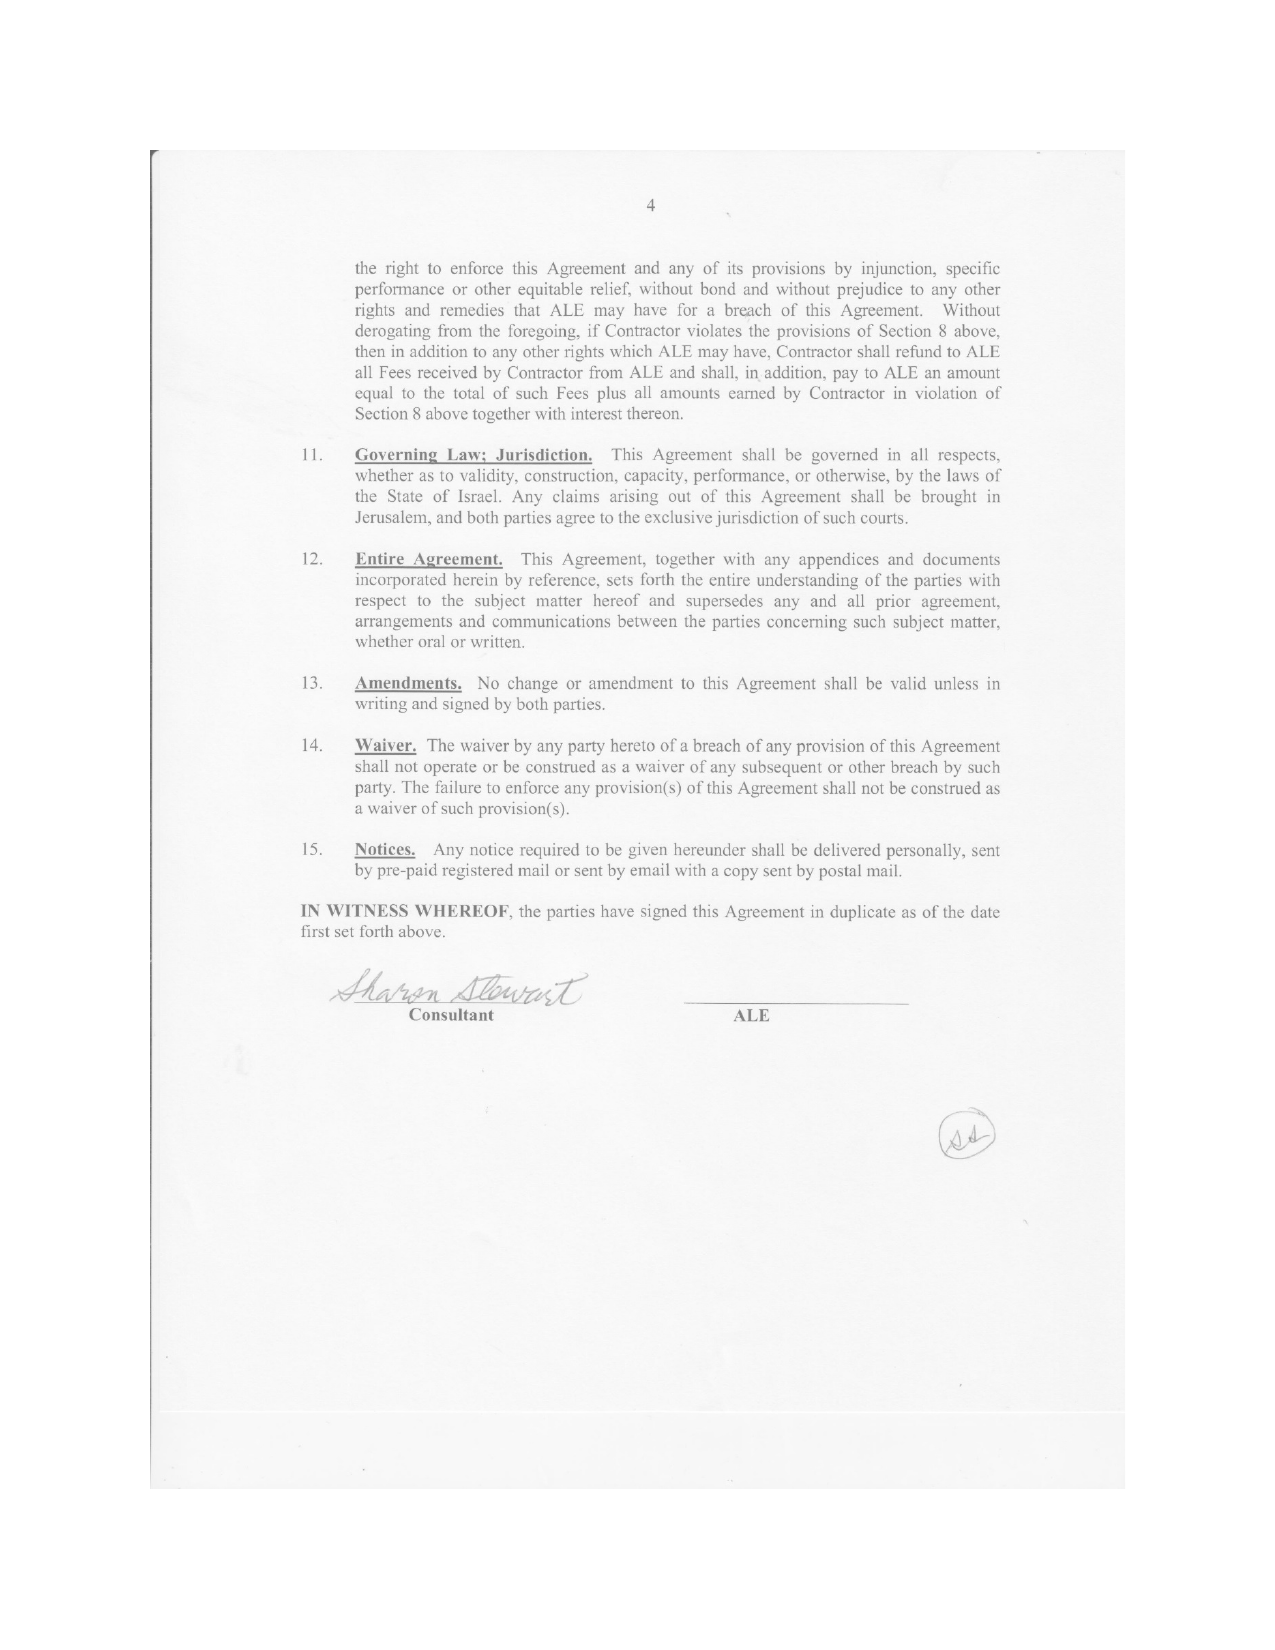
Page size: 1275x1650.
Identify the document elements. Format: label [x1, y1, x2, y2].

picture [150, 150, 1125, 1489]
